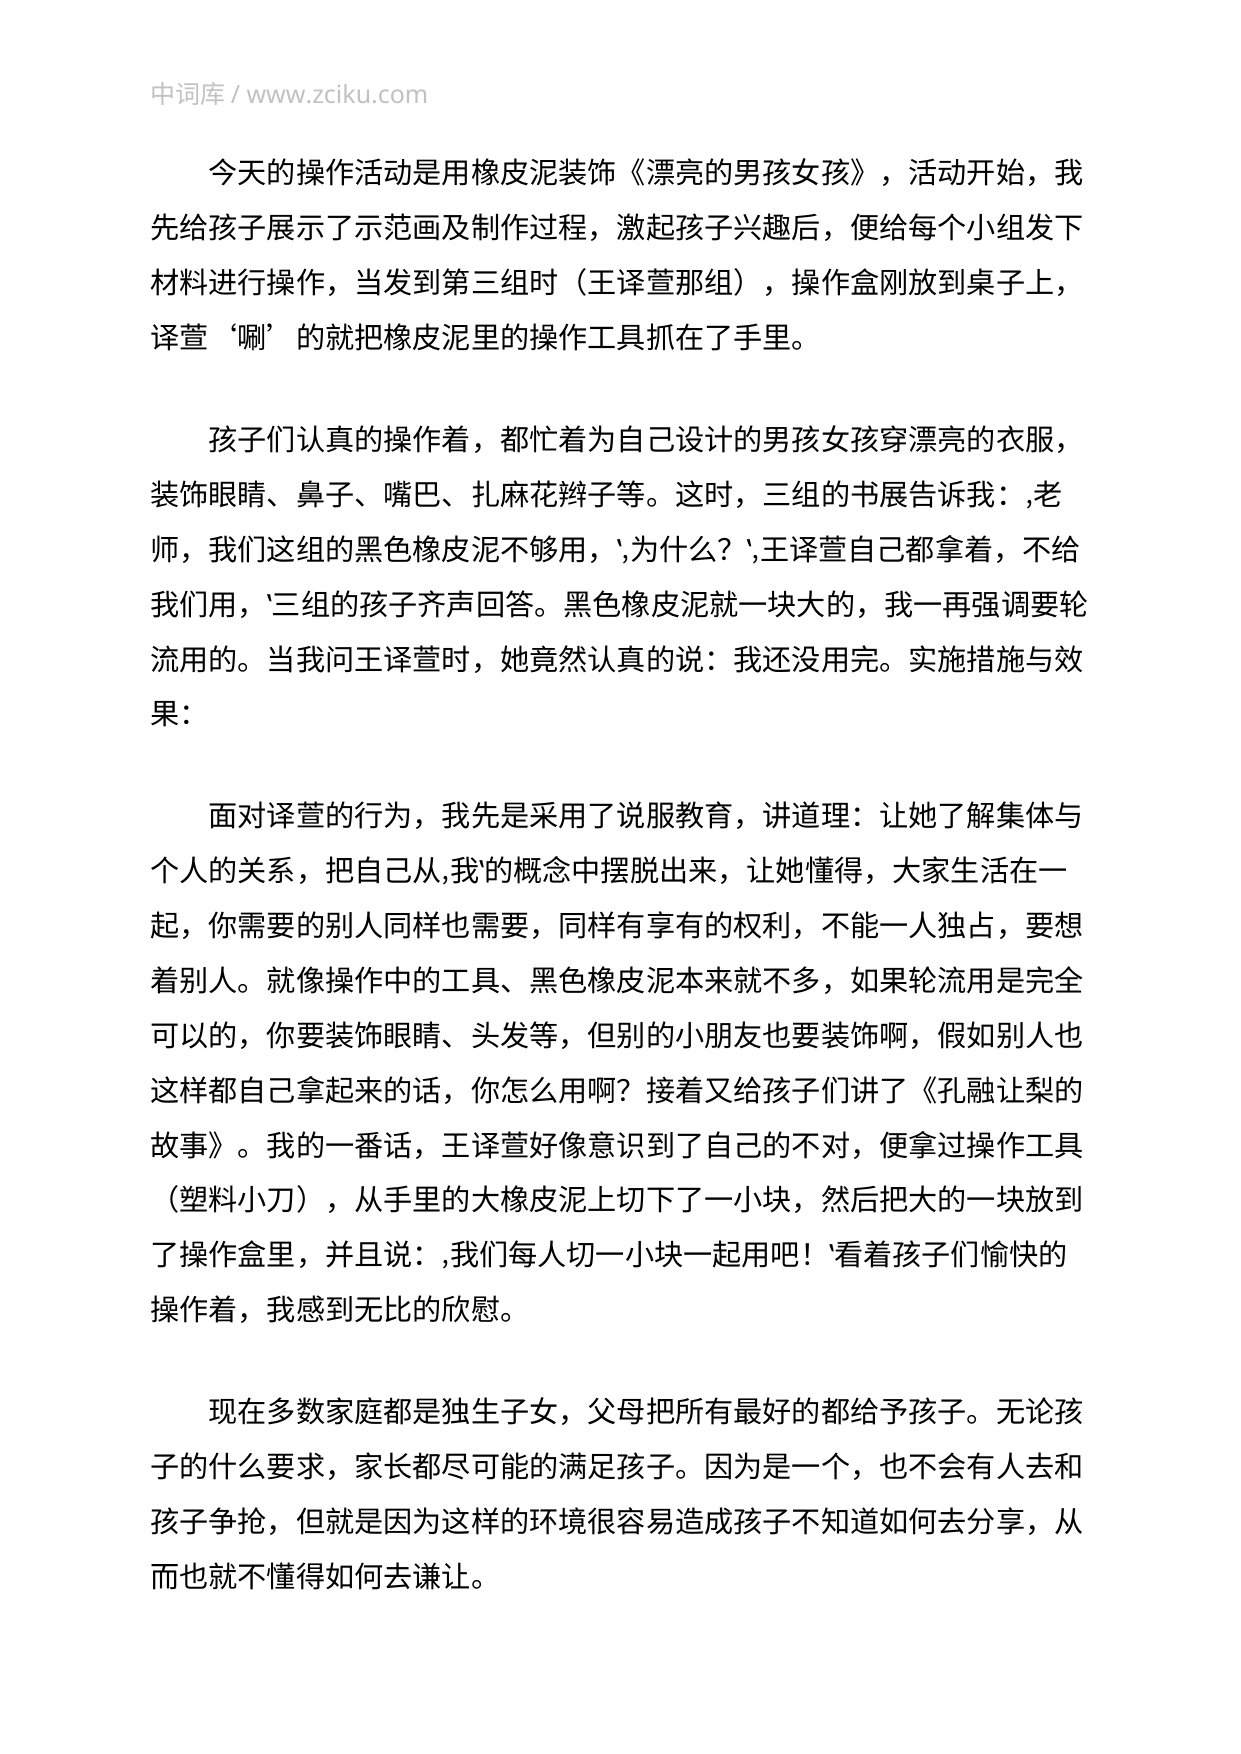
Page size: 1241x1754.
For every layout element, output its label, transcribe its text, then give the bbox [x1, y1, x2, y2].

text 面对译萱的行为，我先是采用了说服教育，讲道理：让她了解集体与个人的关系，把自己从‚我‛的概念中摆脱出来，让她懂得，大家生活在一起，你需要的别人同样也需要，同样有享有的权利，不能一人独占，要想着别人。就像操作中的工具、黑色橡皮泥本来就不多，如果轮流用是完全可以的，你要装饰眼睛、头发等，但别的小朋友也要装饰啊，假如别人也这样都自己拿起来的话，你怎么用啊？接着又给孩子们讲了《孔融让梨的故事》。我的一番话，王译萱好像意识到了自己的不对，便拿过操作工具（塑料小刀），从手里的大橡皮泥上切下了一小块，然后把大的一块放到了操作盒里，并且说：‚我们每人切一小块一起用吧！‛看着孩子们愉快的操作着，我感到无比的欣慰。 [150, 793, 1090, 1329]
text 现在多数家庭都是独生子女，父母把所有最好的都给予孩子。无论孩子的什么要求，家长都尽可能的满足孩子。因为是一个，也不会有人去和孩子争抢，但就是因为这样的环境很容易造成孩子不知道如何去分享，从而也就不懂得如何去谦让。 [150, 1388, 1090, 1596]
text 孩子们认真的操作着，都忙着为自己设计的男孩女孩穿漂亮的衣服，装饰眼睛、鼻子、嘴巴、扎麻花辫子等。这时，三组的书展告诉我：‚老师，我们这组的黑色橡皮泥不够用，‛‚为什么？‛‚王译萱自己都拿着，不给我们用，‛三组的孩子齐声回答。黑色橡皮泥就一块大的，我一再强调要轮流用的。当我问王译萱时，她竟然认真的说：我还没用完。实施措施与效果： [150, 416, 1090, 733]
text 今天的操作活动是用橡皮泥装饰《漂亮的男孩女孩》，活动开始，我先给孩子展示了示范画及制作过程，激起孩子兴趣后，便给每个小组发下材料进行操作，当发到第三组时（王译萱那组），操作盒刚放到桌子上，译萱‘唰’的就把橡皮泥里的操作工具抓在了手里。 [150, 150, 1090, 357]
